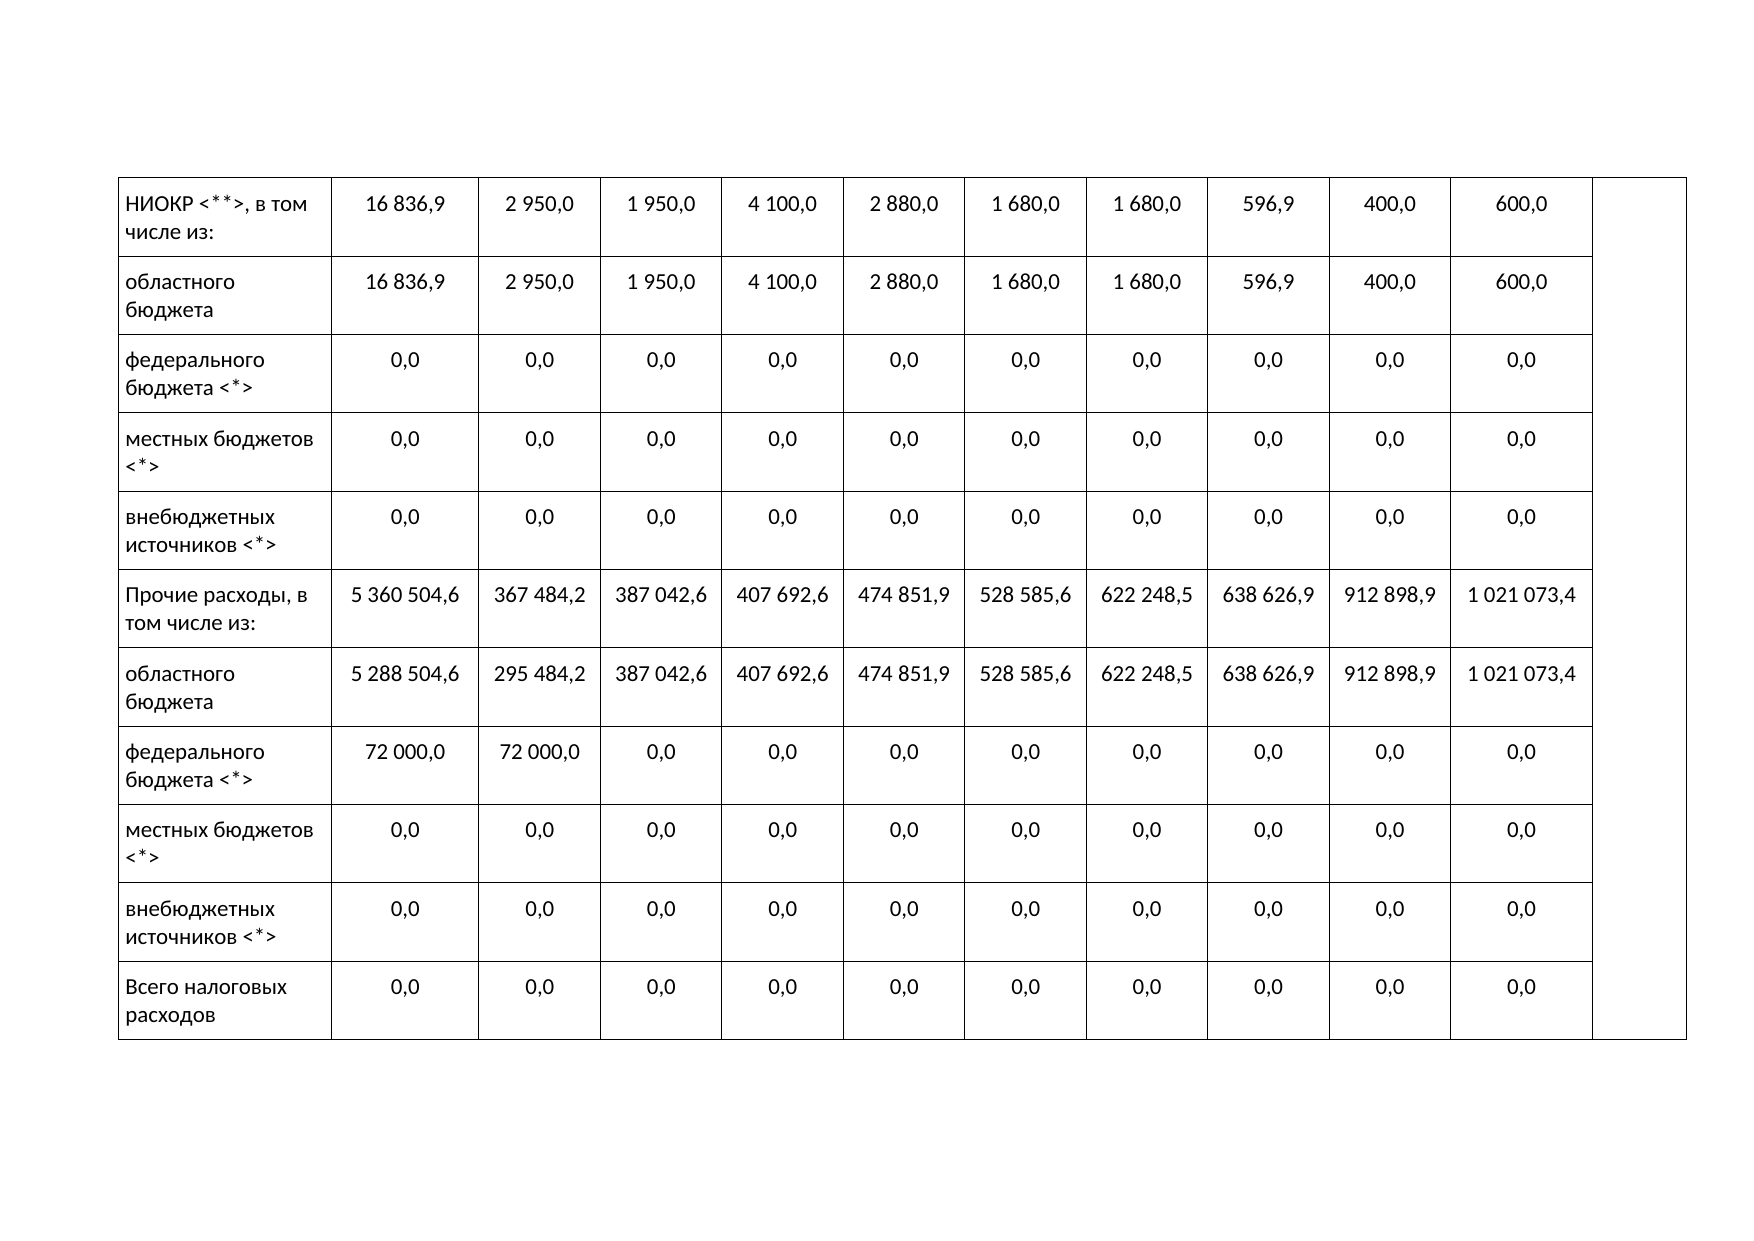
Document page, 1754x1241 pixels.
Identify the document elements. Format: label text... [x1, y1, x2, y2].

table_cell местных бюджетов <*> [119, 413, 331, 491]
table_cell 0,0 [965, 883, 1086, 961]
table_cell 0,0 [1330, 492, 1450, 569]
table_cell 912 898,9 [1330, 570, 1450, 647]
table_cell федерального бюджета <*> [119, 335, 331, 412]
table_cell 0,0 [332, 962, 478, 1039]
table_cell 0,0 [1208, 413, 1329, 491]
table_cell 0,0 [479, 492, 600, 569]
table_cell федерального бюджета <*> [119, 727, 331, 804]
table_cell 0,0 [722, 727, 843, 804]
table_cell 2 950,0 [479, 178, 600, 256]
table_cell 0,0 [1208, 727, 1329, 804]
table_cell 528 585,6 [965, 648, 1086, 726]
table_cell 0,0 [601, 883, 721, 961]
table_cell 0,0 [1087, 413, 1207, 491]
table_cell 0,0 [332, 335, 478, 412]
table_cell 0,0 [1451, 883, 1592, 961]
table_cell 528 585,6 [965, 570, 1086, 647]
table_cell 0,0 [844, 805, 964, 882]
table_cell 0,0 [1208, 883, 1329, 961]
table_cell местных бюджетов <*> [119, 805, 331, 882]
table_cell 622 248,5 [1087, 648, 1207, 726]
table_cell внебюджетных источников <*> [119, 883, 331, 961]
table_cell 1 680,0 [1087, 178, 1207, 256]
table_cell 0,0 [332, 883, 478, 961]
table_cell 0,0 [1451, 727, 1592, 804]
table_cell областного бюджета [119, 257, 331, 334]
table_cell 0,0 [965, 413, 1086, 491]
table_cell 0,0 [722, 492, 843, 569]
table_cell 0,0 [722, 335, 843, 412]
table_cell 0,0 [1087, 727, 1207, 804]
table_cell 0,0 [1208, 492, 1329, 569]
table_cell 0,0 [844, 883, 964, 961]
table_cell 400,0 [1330, 257, 1450, 334]
table_cell 638 626,9 [1208, 570, 1329, 647]
table_cell внебюджетных источников <*> [119, 492, 331, 569]
table_cell 16 836,9 [332, 257, 478, 334]
table_cell 0,0 [1330, 805, 1450, 882]
table_cell 0,0 [479, 335, 600, 412]
table_cell 0,0 [1087, 805, 1207, 882]
table_cell 0,0 [479, 805, 600, 882]
table_cell 0,0 [1087, 335, 1207, 412]
table_cell 600,0 [1451, 178, 1592, 256]
table_cell 1 680,0 [965, 257, 1086, 334]
table_cell 4 100,0 [722, 178, 843, 256]
table_cell 0,0 [844, 962, 964, 1039]
table_cell 0,0 [332, 492, 478, 569]
table_cell 5 360 504,6 [332, 570, 478, 647]
table_cell 0,0 [1208, 805, 1329, 882]
table_cell 0,0 [1330, 727, 1450, 804]
table_cell 0,0 [965, 492, 1086, 569]
table_cell 0,0 [479, 413, 600, 491]
table_cell 0,0 [1451, 962, 1592, 1039]
table_cell 0,0 [844, 413, 964, 491]
table_cell 596,9 [1208, 178, 1329, 256]
table_cell 0,0 [844, 492, 964, 569]
table_cell 387 042,6 [601, 570, 721, 647]
table_cell областного бюджета [119, 648, 331, 726]
table_cell 0,0 [844, 727, 964, 804]
table_cell 0,0 [601, 335, 721, 412]
table_cell 295 484,2 [479, 648, 600, 726]
table_cell 0,0 [601, 805, 721, 882]
table_cell 2 880,0 [844, 257, 964, 334]
table_cell 0,0 [965, 727, 1086, 804]
table_cell 0,0 [722, 962, 843, 1039]
table_cell 1 680,0 [1087, 257, 1207, 334]
table_cell 0,0 [1451, 492, 1592, 569]
table_cell 0,0 [601, 727, 721, 804]
table_cell 0,0 [1087, 962, 1207, 1039]
table_cell 0,0 [479, 962, 600, 1039]
table_cell 1 021 073,4 [1451, 648, 1592, 726]
table_cell 474 851,9 [844, 570, 964, 647]
table_cell 2 950,0 [479, 257, 600, 334]
table_cell 407 692,6 [722, 648, 843, 726]
table_cell 0,0 [601, 492, 721, 569]
table_cell 0,0 [1330, 962, 1450, 1039]
table_cell 0,0 [1330, 413, 1450, 491]
table_cell 912 898,9 [1330, 648, 1450, 726]
table_cell 0,0 [601, 413, 721, 491]
table_cell 1 021 073,4 [1451, 570, 1592, 647]
table_cell 0,0 [1330, 335, 1450, 412]
table_cell 600,0 [1451, 257, 1592, 334]
table_cell 0,0 [965, 962, 1086, 1039]
table_cell 4 100,0 [722, 257, 843, 334]
table_cell 0,0 [479, 883, 600, 961]
table_cell 1 680,0 [965, 178, 1086, 256]
table_cell 0,0 [722, 805, 843, 882]
table_cell 0,0 [1087, 492, 1207, 569]
table_cell 0,0 [722, 413, 843, 491]
table_cell 0,0 [601, 962, 721, 1039]
table_cell 1 950,0 [601, 257, 721, 334]
table_cell 400,0 [1330, 178, 1450, 256]
table_cell 596,9 [1208, 257, 1329, 334]
table_cell 407 692,6 [722, 570, 843, 647]
table_cell Всего налоговых расходов [119, 962, 331, 1039]
table_cell 0,0 [844, 335, 964, 412]
table_cell 0,0 [1451, 805, 1592, 882]
table_cell 2 880,0 [844, 178, 964, 256]
table_cell 72 000,0 [479, 727, 600, 804]
table_cell 367 484,2 [479, 570, 600, 647]
table_cell Прочие расходы, в том числе из: [119, 570, 331, 647]
table_cell 0,0 [1330, 883, 1450, 961]
table_cell 0,0 [1451, 413, 1592, 491]
table_cell 0,0 [1451, 335, 1592, 412]
table_cell 0,0 [965, 335, 1086, 412]
table_cell 1 950,0 [601, 178, 721, 256]
table_cell 0,0 [332, 413, 478, 491]
table_cell 72 000,0 [332, 727, 478, 804]
table_cell 0,0 [1087, 883, 1207, 961]
table_cell 622 248,5 [1087, 570, 1207, 647]
table_cell 0,0 [722, 883, 843, 961]
table_cell 474 851,9 [844, 648, 964, 726]
table_cell 638 626,9 [1208, 648, 1329, 726]
table_cell 0,0 [1208, 962, 1329, 1039]
table_cell 16 836,9 [332, 178, 478, 256]
table_cell 387 042,6 [601, 648, 721, 726]
table_cell 5 288 504,6 [332, 648, 478, 726]
table_cell НИОКР <**>, в том числе из: [119, 178, 331, 256]
table_cell 0,0 [1208, 335, 1329, 412]
table_cell 0,0 [332, 805, 478, 882]
table_cell 0,0 [965, 805, 1086, 882]
